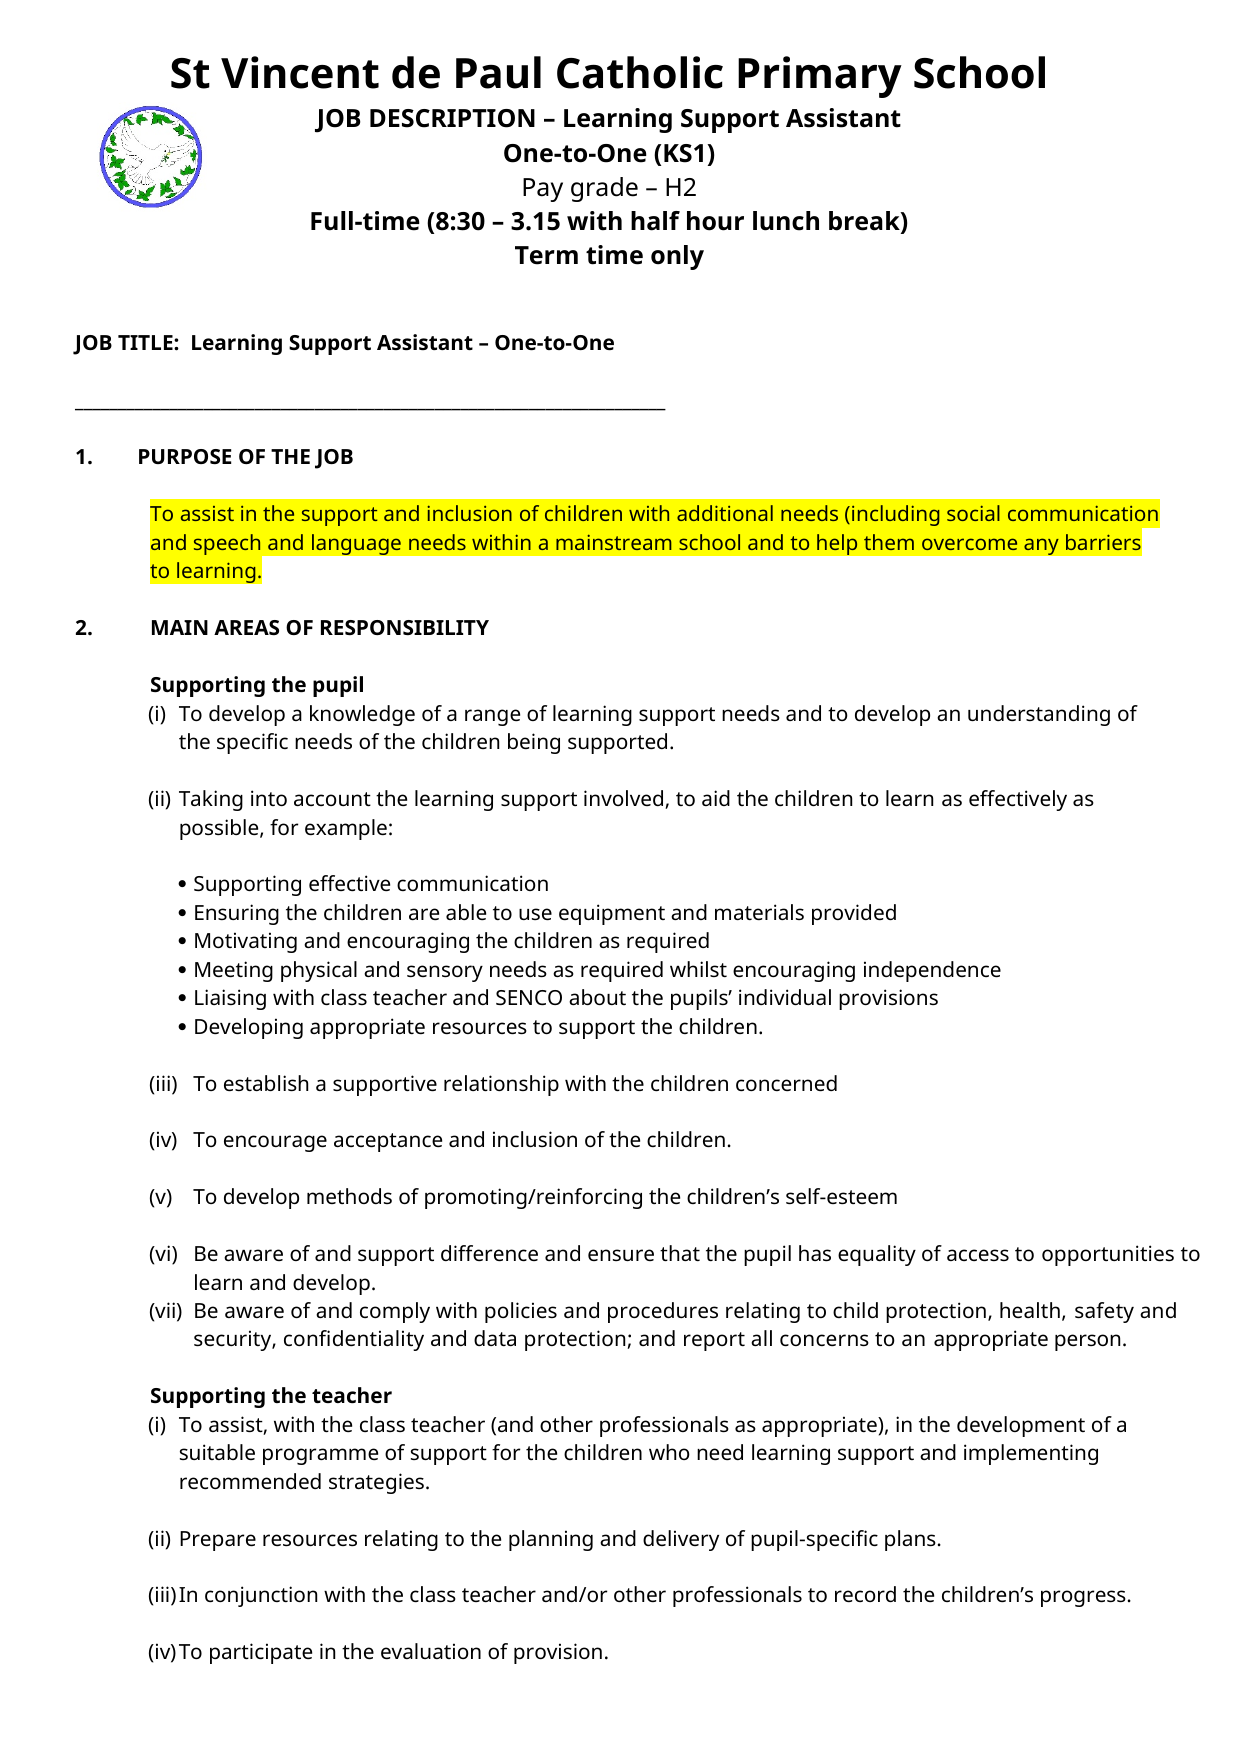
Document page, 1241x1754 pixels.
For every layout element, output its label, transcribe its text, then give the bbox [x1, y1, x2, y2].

text Full-time (8:30 – 3.15 with half hour lunch break) [0, 203, 1237, 237]
text JOB TITLE: Learning Support Assistant – One-to-One [75, 328, 1165, 357]
list Meeting physical and sensory needs as required whilst encouraging independence [178, 955, 1165, 983]
text _____________________________________________________________________ [75, 385, 1165, 414]
list Prepare resources relating to the planning and delivery of pupil-specific plans. [148, 1524, 1165, 1552]
list Taking into account the learning support involved, to aid the children to learn as effectively as possible, for example: [148, 784, 1165, 841]
list Be aware of and support difference and ensure that the pupil has equality of access to opportunities to learn and develop. [149, 1239, 1237, 1296]
text JOB DESCRIPTION – Learning Support Assistant [0, 101, 1237, 135]
list PURPOSE OF THE JOB [75, 442, 1165, 471]
text Supporting the pupil [75, 670, 1165, 699]
list To participate in the evaluation of provision. [148, 1637, 1165, 1666]
text (i) To develop a knowledge of a range of learning support needs and to develop an understanding of the specific needs of the children being supported. [148, 699, 1165, 756]
list Be aware of and comply with policies and procedures relating to child protection, health, safety and security, confidentiality and data protection; and report all concerns to an appropriate person. [149, 1296, 1237, 1353]
list To assist, with the class teacher (and other professionals as appropriate), in the development of a suitable programme of support for the children who need learning support and implementing recommended strategies. [148, 1410, 1165, 1495]
list To establish a supportive relationship with the children concerned [149, 1069, 1165, 1097]
list Supporting effective communication [178, 869, 1165, 898]
list To develop methods of promoting/reinforcing the children’s self-esteem [149, 1182, 1165, 1211]
text To assist in the support and inclusion of children with additional needs (including social communication and speech and language needs within a mainstream school and to help them overcome any barriers to learning. [262, 499, 1165, 584]
text 2. MAIN AREAS OF RESPONSIBILITY [75, 613, 1165, 641]
list Ensuring the children are able to use equipment and materials provided [178, 898, 1165, 926]
list Developing appropriate resources to support the children. [178, 1012, 1165, 1040]
text St Vincent de Paul Catholic Primary School [0, 44, 1237, 101]
list Liaising with class teacher and SENCO about the pupils’ individual provisions [178, 983, 1165, 1012]
text Pay grade – H2 [0, 169, 1237, 203]
list Motivating and encouraging the children as required [178, 926, 1165, 955]
text Term time only [0, 237, 1237, 271]
list To encourage acceptance and inclusion of the children. [149, 1126, 1165, 1154]
text Supporting the teacher [75, 1381, 1165, 1410]
text One-to-One (KS1) [0, 135, 1237, 169]
list In conjunction with the class teacher and/or other professionals to record the children’s progress. [148, 1581, 1165, 1609]
